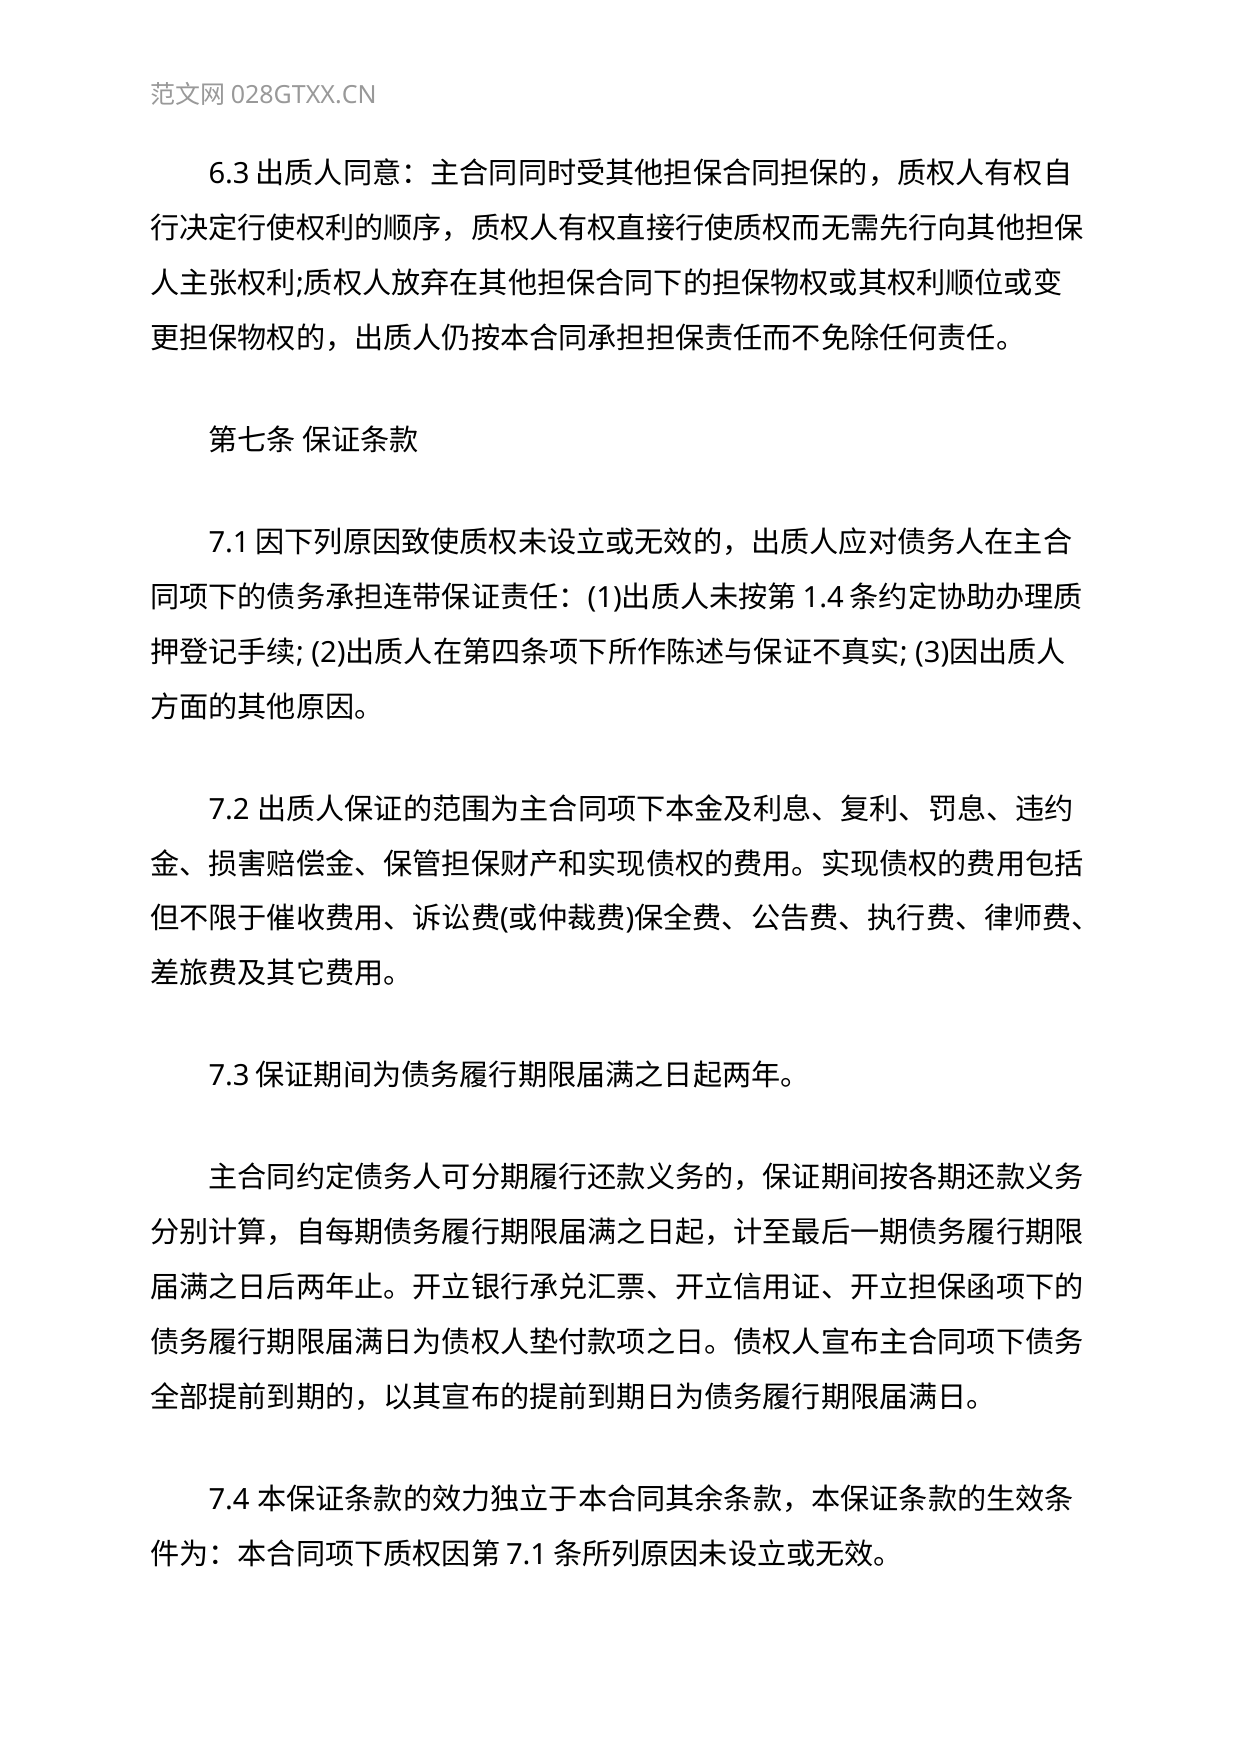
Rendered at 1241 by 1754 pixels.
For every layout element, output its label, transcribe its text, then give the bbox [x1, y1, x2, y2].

text 主合同约定债务人可分期履行还款义务的，保证期间按各期还款义务分别计算，自每期债务履行期限届满之日起，计至最后一期债务履行期限届满之日后两年止。开立银行承兑汇票、开立信用证、开立担保函项下的债务履行期限届满日为债权人垫付款项之日。债权人宣布主合同项下债务全部提前到期的，以其宣布的提前到期日为债务履行期限届满日。 [150, 1154, 1090, 1416]
text 第七条 保证条款 [150, 417, 1090, 459]
text 7.4 本保证条款的效力独立于本合同其余条款，本保证条款的生效条件为：本合同项下质权因第7.1条所列原因未设立或无效。 [150, 1475, 1090, 1573]
text 7.3保证期间为债务履行期限届满之日起两年。 [150, 1052, 1090, 1094]
text 7.1因下列原因致使质权未设立或无效的，出质人应对债务人在主合同项下的债务承担连带保证责任：(1)出质人未按第1.4条约定协助办理质押登记手续; (2)出质人在第四条项下所作陈述与保证不真实; (3)因出质人方面的其他原因。 [150, 518, 1090, 726]
text 6.3出质人同意：主合同同时受其他担保合同担保的，质权人有权自行决定行使权利的顺序，质权人有权直接行使质权而无需先行向其他担保人主张权利;质权人放弃在其他担保合同下的担保物权或其权利顺位或变更担保物权的，出质人仍按本合同承担担保责任而不免除任何责任。 [150, 150, 1090, 357]
text 7.2 出质人保证的范围为主合同项下本金及利息、复利、罚息、违约金、损害赔偿金、保管担保财产和实现债权的费用。实现债权的费用包括但不限于催收费用、诉讼费(或仲裁费)保全费、公告费、执行费、律师费、差旅费及其它费用。 [150, 785, 1090, 992]
